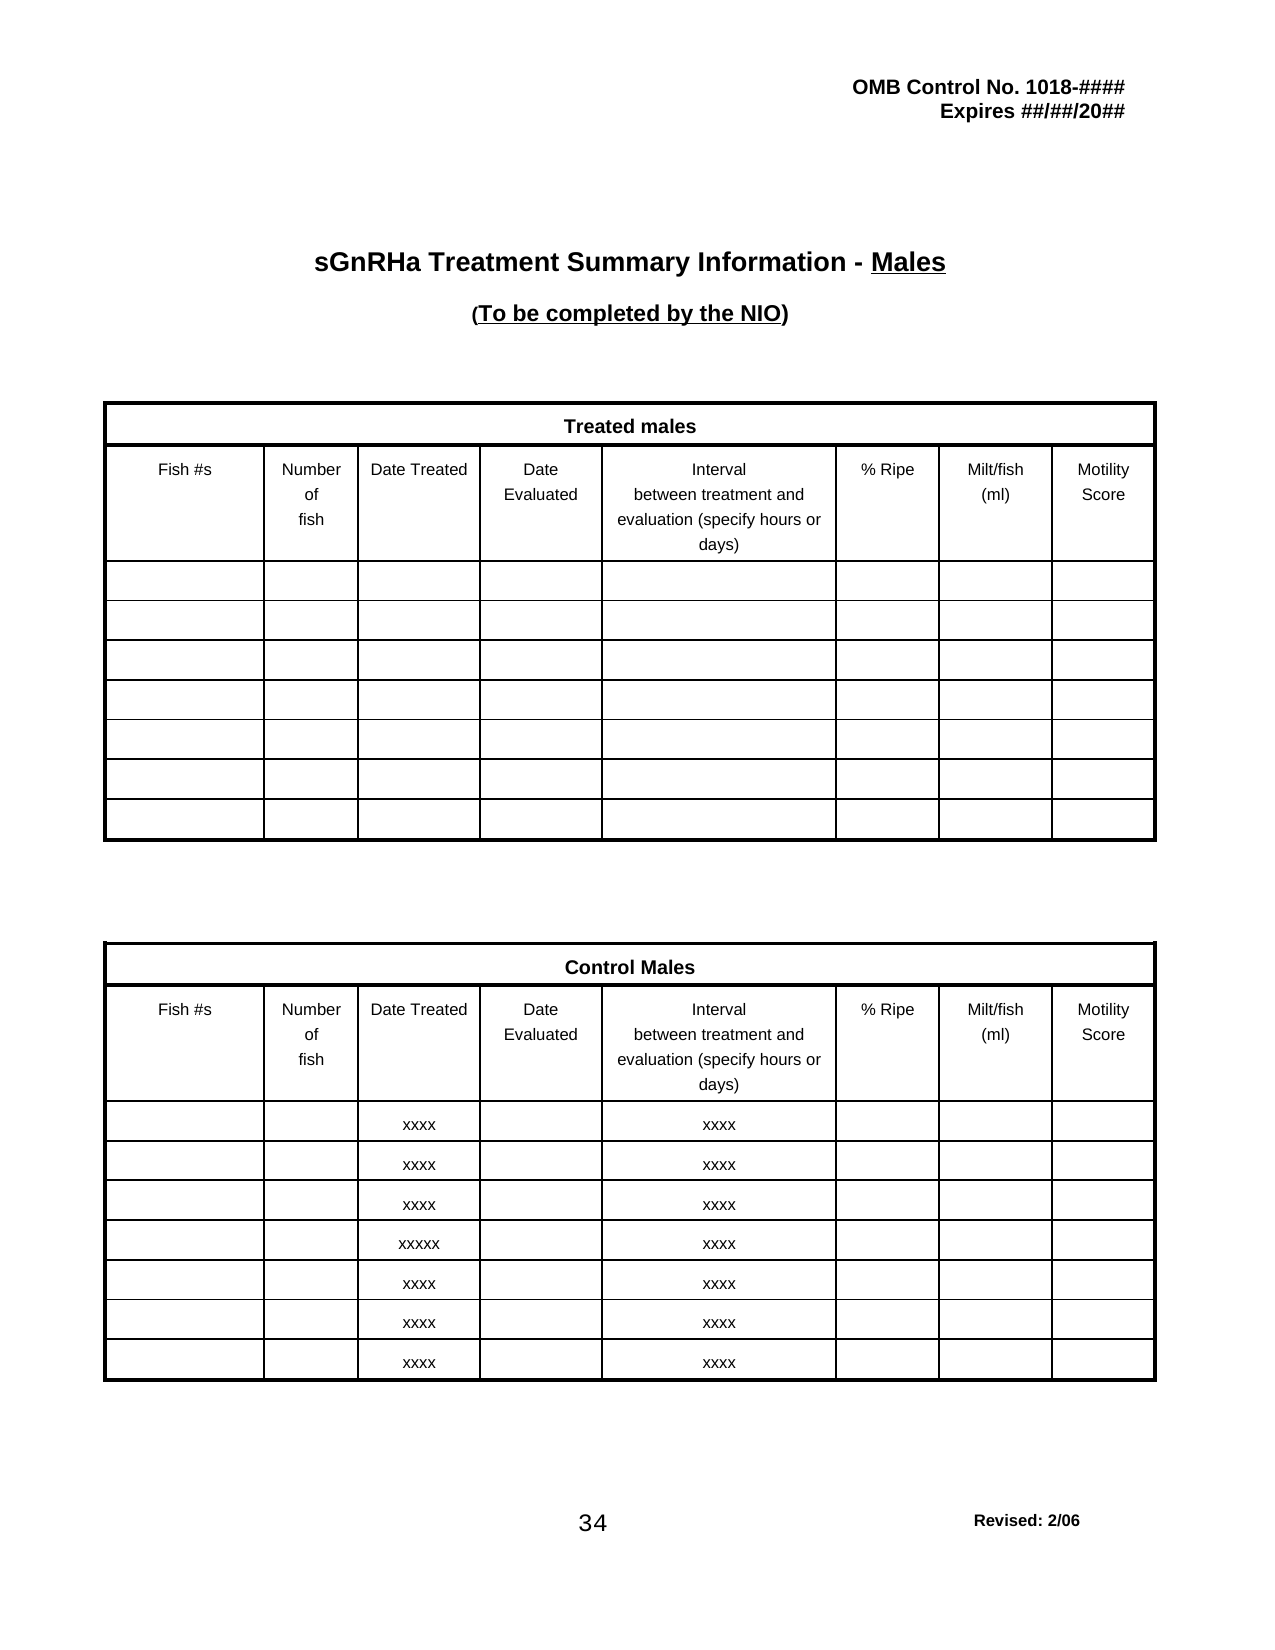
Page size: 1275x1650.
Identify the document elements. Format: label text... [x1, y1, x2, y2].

table_cell Number of fish [265, 987, 357, 1100]
table_cell [481, 681, 601, 718]
table_cell Milt/fish (ml) [940, 447, 1051, 560]
table_cell [603, 760, 835, 798]
table_cell [837, 1340, 938, 1378]
table_cell [107, 1300, 263, 1338]
table_cell Date Evaluated [481, 987, 601, 1100]
table_cell [481, 1300, 601, 1338]
table_cell Motility Score [1053, 987, 1153, 1100]
table_cell xxxx [359, 1142, 479, 1179]
table_cell [603, 800, 835, 838]
table_cell xxxx [359, 1300, 479, 1338]
table_cell xxxx [603, 1142, 835, 1179]
table_cell [107, 1181, 263, 1219]
table_cell [359, 562, 479, 599]
table_cell [107, 760, 263, 798]
table_cell [603, 720, 835, 758]
table_cell [940, 601, 1051, 639]
table_cell [940, 1102, 1051, 1140]
table_cell xxxx [603, 1221, 835, 1259]
table_cell [359, 760, 479, 798]
table_cell [107, 641, 263, 679]
table_cell [1053, 1221, 1153, 1259]
table_cell [837, 1221, 938, 1259]
table_cell [837, 800, 938, 838]
table_cell [603, 562, 835, 599]
table_cell [940, 1340, 1051, 1378]
table_cell [837, 601, 938, 639]
table_cell [265, 1221, 357, 1259]
table_cell [107, 562, 263, 599]
table_cell [837, 1181, 938, 1219]
table_cell [107, 601, 263, 639]
table_cell [940, 1261, 1051, 1298]
table_cell [1053, 1340, 1153, 1378]
table_cell xxxx [359, 1181, 479, 1219]
table_cell [940, 1300, 1051, 1338]
table_header Control Males [107, 945, 1153, 983]
table_cell [837, 1102, 938, 1140]
table_cell [837, 1142, 938, 1179]
table_cell xxxx [359, 1340, 479, 1378]
table_cell [1053, 601, 1153, 639]
table_cell [940, 760, 1051, 798]
table_cell [265, 1261, 357, 1298]
table_cell xxxx [603, 1261, 835, 1298]
table_cell Motility Score [1053, 447, 1153, 560]
table_cell [1053, 760, 1153, 798]
table_cell [481, 641, 601, 679]
table_cell [837, 1300, 938, 1338]
table_cell [265, 562, 357, 599]
table_cell [359, 641, 479, 679]
table_cell xxxx [603, 1300, 835, 1338]
text (To be completed by the NIO) [105, 301, 1125, 326]
table_cell [481, 1102, 601, 1140]
table_cell [1053, 1102, 1153, 1140]
table_cell Interval between treatment and evaluation (specify hours or days) [603, 987, 835, 1100]
table_cell [603, 681, 835, 718]
table_cell [940, 681, 1051, 718]
table_cell [265, 720, 357, 758]
table_cell [265, 641, 357, 679]
table_cell [107, 681, 263, 718]
table_cell [1053, 681, 1153, 718]
table_cell [481, 1181, 601, 1219]
table_cell [837, 1261, 938, 1298]
table_cell [837, 641, 938, 679]
table_cell Date Treated [359, 987, 479, 1100]
table_cell xxxx [603, 1102, 835, 1140]
table_cell % Ripe [837, 987, 938, 1100]
table_cell [359, 681, 479, 718]
table_cell Interval between treatment and evaluation (specify hours or days) [603, 447, 835, 560]
table_cell [1053, 1142, 1153, 1179]
table_cell [481, 601, 601, 639]
table_cell [940, 562, 1051, 599]
table_cell [1053, 1181, 1153, 1219]
table_cell % Ripe [837, 447, 938, 560]
table_cell [603, 641, 835, 679]
table_cell [265, 1181, 357, 1219]
table_cell [265, 1142, 357, 1179]
table_cell [265, 800, 357, 838]
table_cell [940, 641, 1051, 679]
table_cell Fish #s [107, 447, 263, 560]
table_cell [1053, 1300, 1153, 1338]
table_cell [481, 760, 601, 798]
table_cell [107, 1142, 263, 1179]
table_cell [265, 1340, 357, 1378]
table_cell [265, 1300, 357, 1338]
table_cell [107, 1221, 263, 1259]
table_cell [837, 681, 938, 718]
table_cell [107, 1340, 263, 1378]
table_cell Fish #s [107, 987, 263, 1100]
table_cell [265, 601, 357, 639]
table_cell [107, 720, 263, 758]
table_cell xxxxx [359, 1221, 479, 1259]
table_cell xxxx [603, 1340, 835, 1378]
table_cell [265, 760, 357, 798]
table_cell xxxx [359, 1102, 479, 1140]
table_cell [940, 800, 1051, 838]
table_cell [1053, 720, 1153, 758]
table_cell Number of fish [265, 447, 357, 560]
table_cell xxxx [603, 1181, 835, 1219]
table_cell [940, 720, 1051, 758]
table_cell Date Treated [359, 447, 479, 560]
table_cell xxxx [359, 1261, 479, 1298]
table_cell [481, 562, 601, 599]
table_header Treated males [107, 405, 1153, 443]
table_cell [107, 1261, 263, 1298]
table_cell [1053, 641, 1153, 679]
table_cell [481, 1221, 601, 1259]
table_cell [481, 1142, 601, 1179]
table_cell [359, 800, 479, 838]
table_cell [107, 800, 263, 838]
table_cell [940, 1221, 1051, 1259]
table_cell Milt/fish (ml) [940, 987, 1051, 1100]
table_cell [940, 1142, 1051, 1179]
table_cell [481, 1340, 601, 1378]
table_cell [107, 1102, 263, 1140]
text sGnRHa Treatment Summary Information - Males [105, 251, 1125, 276]
table_cell [265, 1102, 357, 1140]
table_cell [837, 562, 938, 599]
table_cell [940, 1181, 1051, 1219]
table_cell [481, 720, 601, 758]
table_cell [481, 1261, 601, 1298]
table_cell [265, 681, 357, 718]
table_cell Date Evaluated [481, 447, 601, 560]
table_cell [481, 800, 601, 838]
table_cell [1053, 1261, 1153, 1298]
table_cell [603, 601, 835, 639]
table_cell [359, 601, 479, 639]
table_cell [837, 720, 938, 758]
table_cell [837, 760, 938, 798]
table_cell [1053, 562, 1153, 599]
table_cell [359, 720, 479, 758]
table_cell [1053, 800, 1153, 838]
